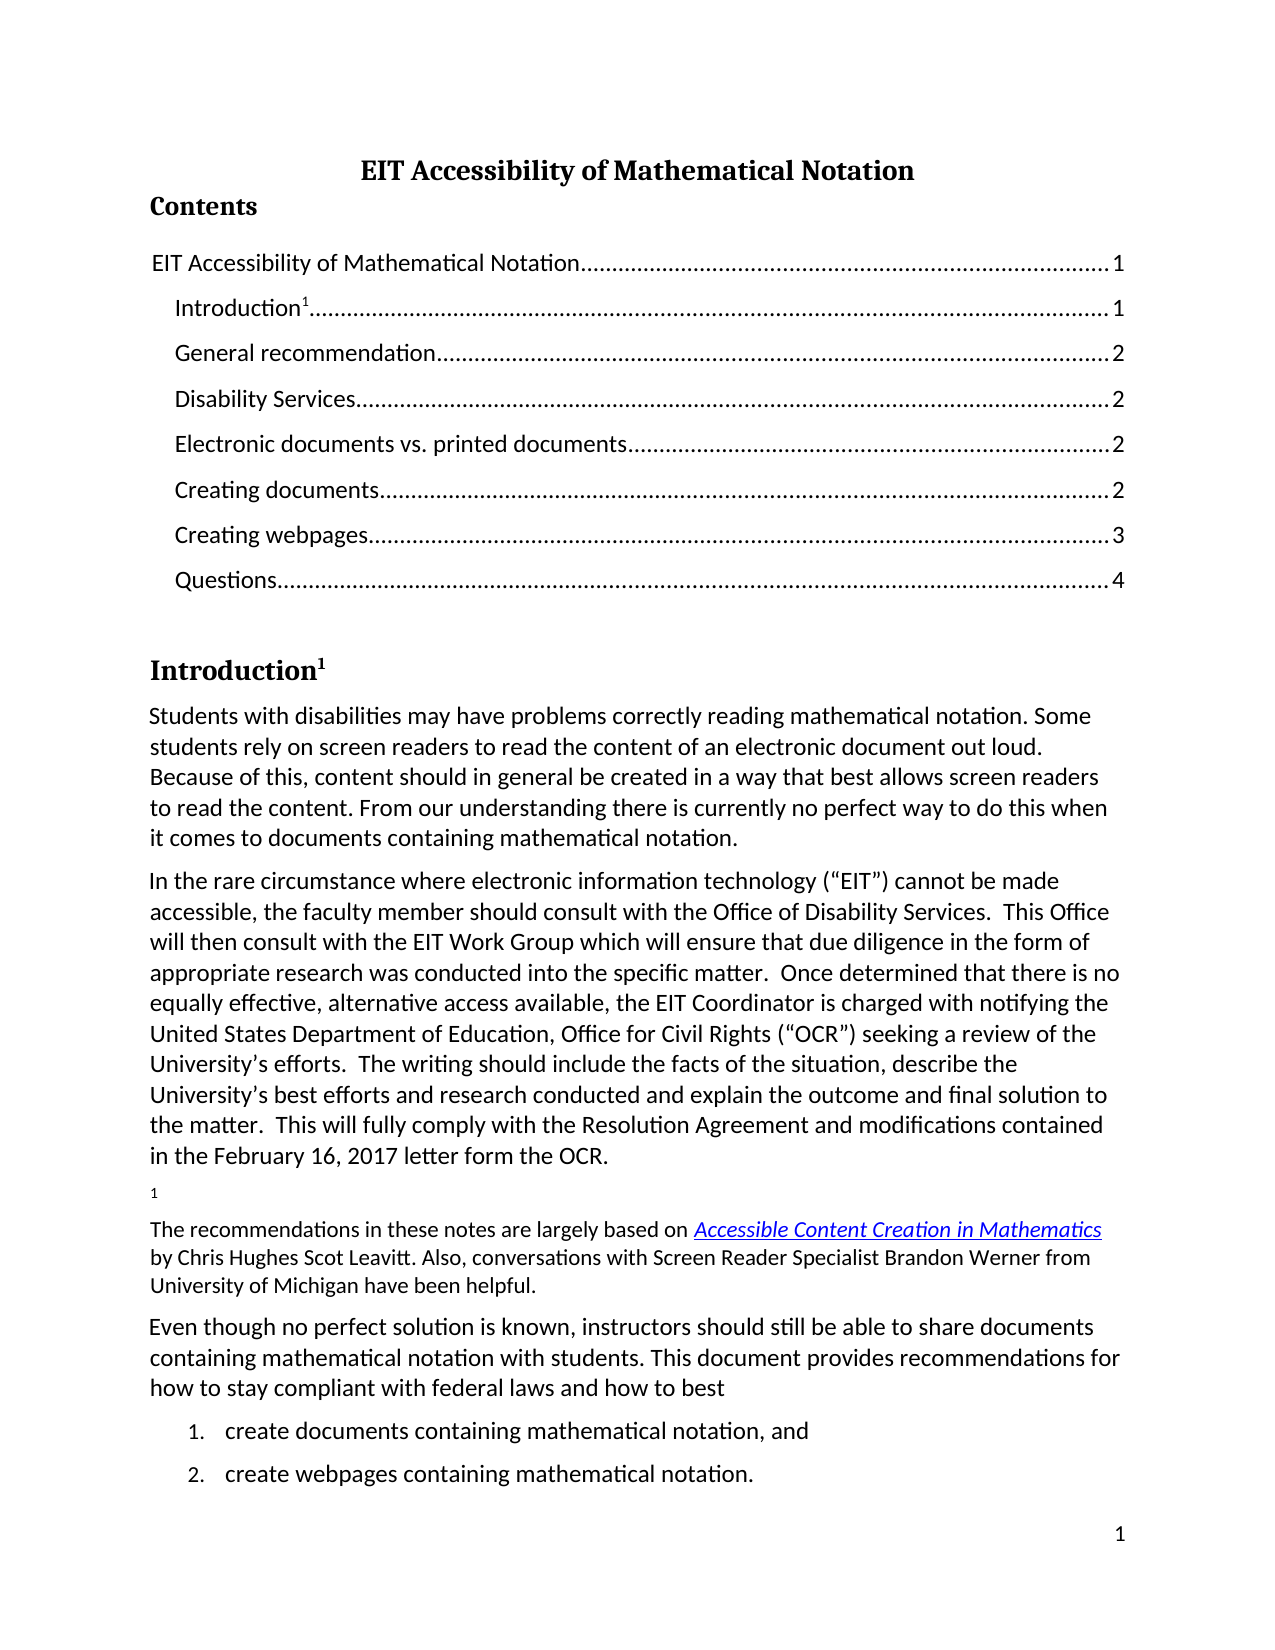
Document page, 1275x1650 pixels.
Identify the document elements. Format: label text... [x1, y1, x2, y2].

list create webpages containing mathematical notation. [187, 1458, 1126, 1489]
subtitle EIT Accessibility of Mathematical Notation [150, 154, 1126, 188]
list create documents containing mathematical notation, and [187, 1415, 1126, 1446]
text In the rare circumstance where electronic information technology (“EIT”) cannot be made accessible, the faculty member should consult with the Office of Disability Services. This Office will then consult with the EIT Work Group which will ensure that due diligence in the form of appropriate research was conducted into the specific matter. Once determined that there is no equally effective, alternative access available, the EIT Coordinator is charged with notifying the United States Department of Education, Office for Civil Rights (“OCR”) seeking a review of the University’s efforts. The writing should include the facts of the situation, describe the University’s best efforts and research conducted and explain the outcome and final solution to the matter. This will fully comply with the Resolution Agreement and modifications contained in the February 16, 2017 letter form the OCR. [148, 865, 1126, 1171]
subtitle Introduction1 [150, 654, 1126, 688]
text Students with disabilities may have problems correctly reading mathematical notation. Some students rely on screen readers to read the content of an electronic document out loud. Because of this, content should in general be created in a way that best allows screen readers to read the content. From our understanding there is currently no perfect way to do this when it comes to documents containing mathematical notation. [148, 700, 1126, 853]
text The recommendations in these notes are largely based on Accessible Content Creation in Mathematics by Chris Hughes Scot Leavitt. Also, conversations with Screen Reader Specialist Brandon Werner from University of Michigan have been helpful. [150, 1215, 1126, 1299]
text Even though no perfect solution is known, instructors should still be able to share documents containing mathematical notation with students. This document provides recommendations for how to stay compliant with federal laws and how to best [148, 1311, 1126, 1403]
subtitle 1 [150, 1183, 1126, 1202]
